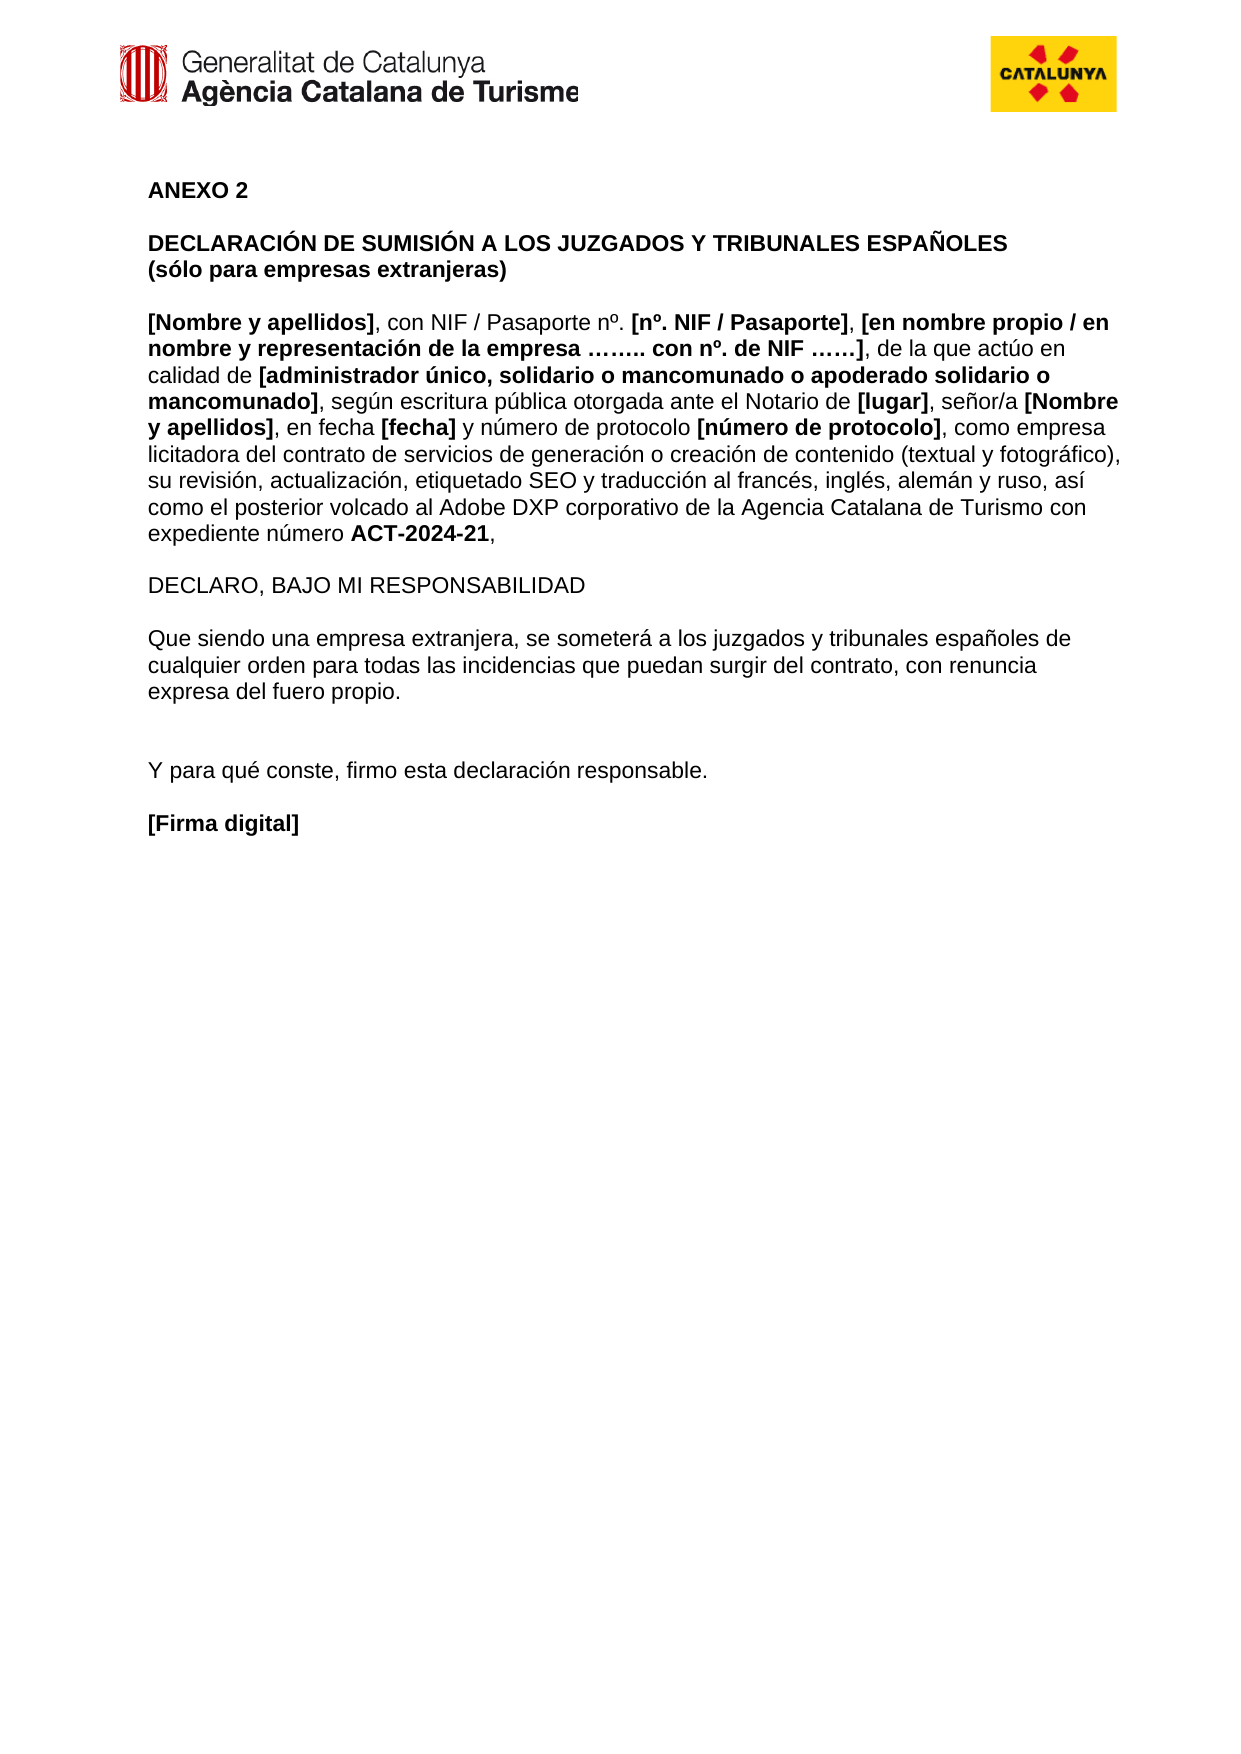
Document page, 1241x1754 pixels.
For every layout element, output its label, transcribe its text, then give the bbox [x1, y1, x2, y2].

text [Firma digital] [148, 810, 1122, 836]
text DECLARO, BAJO MI RESPONSABILIDAD [148, 572, 1122, 599]
title DECLARACIÓN DE SUMISIÓN A LOS JUZGADOS Y TRIBUNALES ESPAÑOLES [148, 230, 1122, 256]
title (sólo para empresas extranjeras) [148, 256, 1122, 283]
picture [990, 36, 1117, 112]
text Y para qué conste, firmo esta declaración responsable. [148, 757, 1122, 783]
text [Nombre y apellidos], con NIF / Pasaporte nº. [nº. NIF / Pasaporte], [en nombre propio / en nombre y representación de la empresa …….. con nº. de NIF ……], de la que actúo en calidad de [administrador único, solidario o mancomunado o apoderado solidario o mancomunado], según escritura pública otorgada ante el Notario de [lugar], señor/a [Nombre y apellidos], en fecha [fecha] y número de protocolo [número de protocolo], como empresa licitadora del contrato de servicios de generación o creación de contenido (textual y fotográfico), su revisión, actualización, etiquetado SEO y traducción al francés, inglés, alemán y ruso, así como el posterior volcado al Adobe DXP corporativo de la Agencia Catalana de Turismo con expediente número ACT-2024-21, [148, 309, 1122, 546]
subtitle ANEXO 2 [148, 177, 1122, 203]
picture [118, 45, 578, 106]
text Que siendo una empresa extranjera, se someterá a los juzgados y tribunales españoles de cualquier orden para todas las incidencias que puedan surgir del contrato, con renuncia expresa del fuero propio. [148, 625, 1122, 704]
